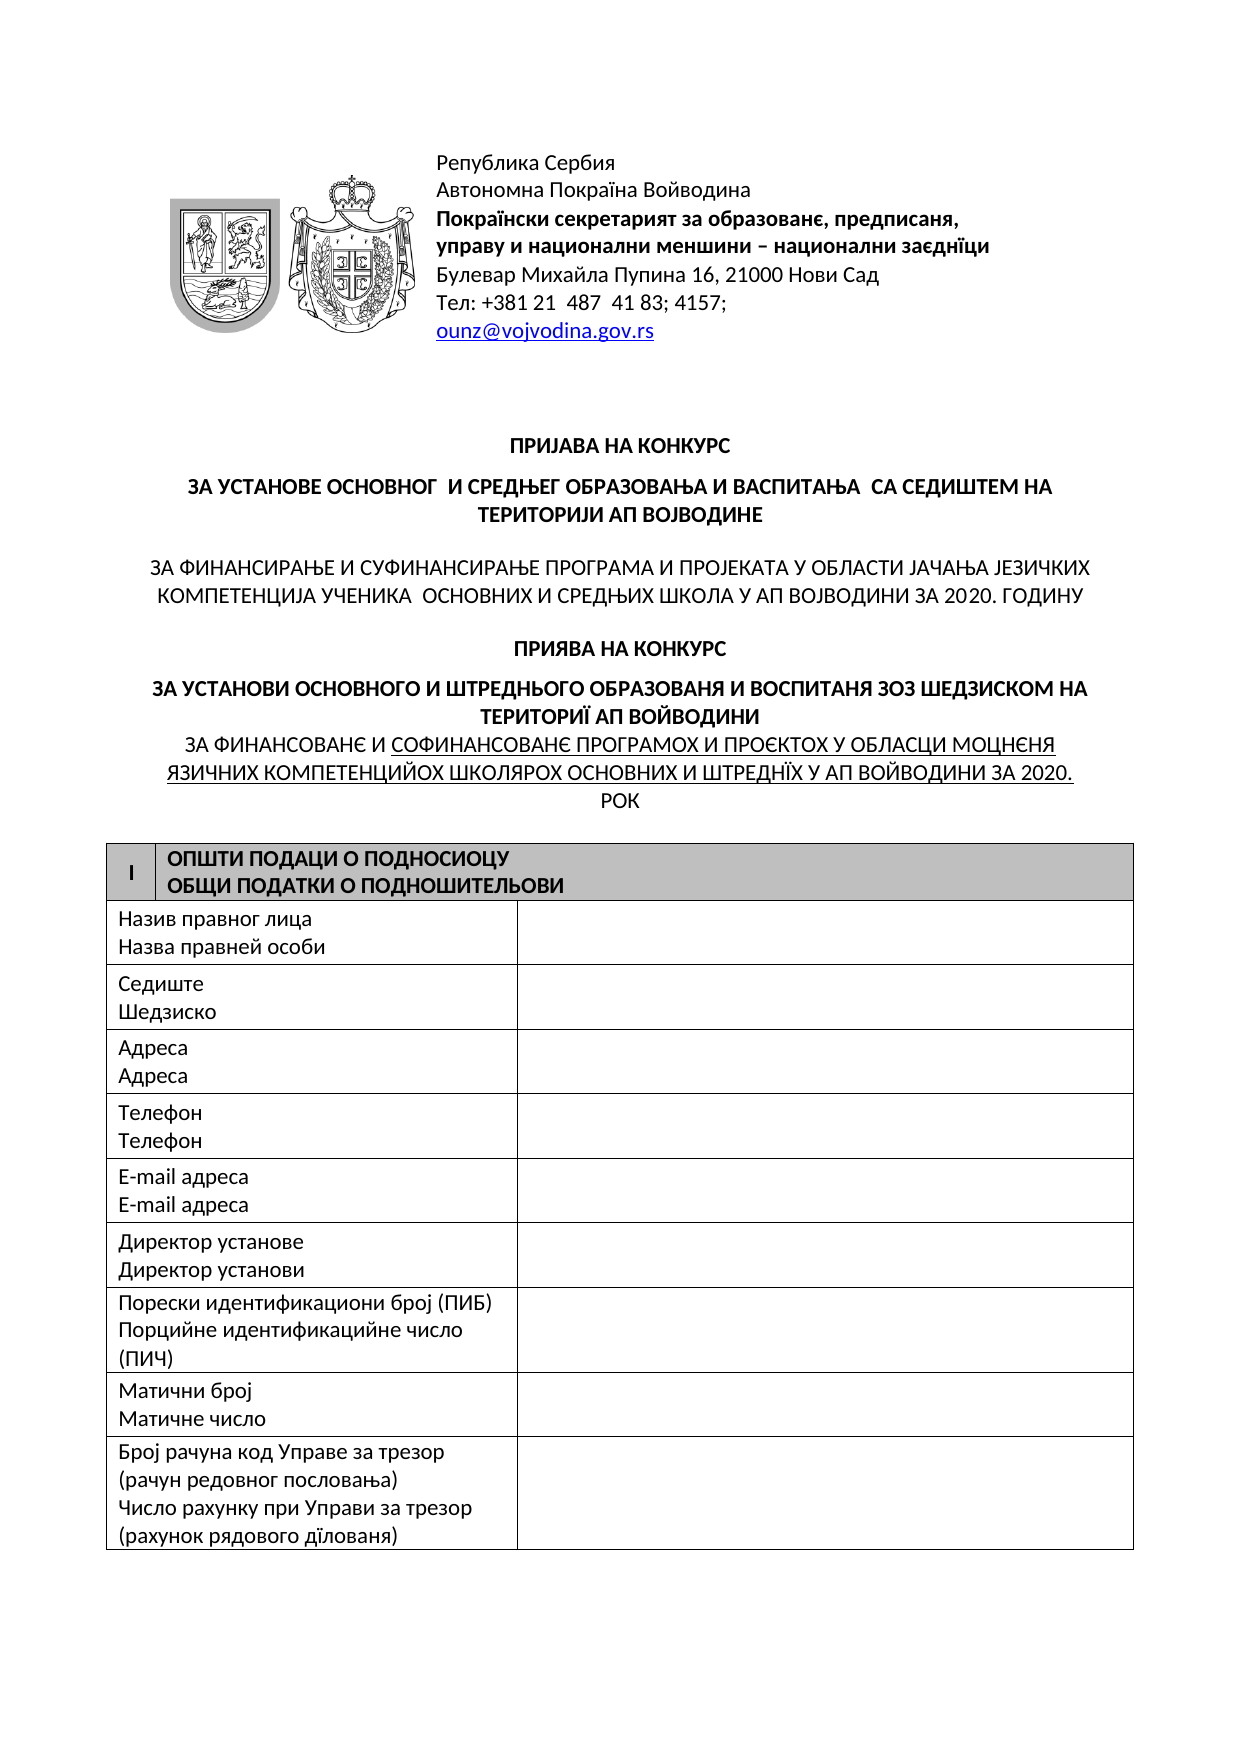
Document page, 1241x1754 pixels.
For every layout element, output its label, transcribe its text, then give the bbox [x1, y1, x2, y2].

table_cell [518, 1030, 1133, 1093]
text ЗА ФИНАНСОВАНЄ И СОФИНАНСОВАНЄ ПРОГРАМОХ И ПРОЄКТОХ У ОБЛАСЦИ МОЦНЄНЯ ЯЗИЧНИХ КОМПЕТЕНЦИЙОХ ШКОЛЯРОХ ОСНОВНИХ И ШТРЕДНЇХ У АП ВОЙВОДИНИ ЗА 2020. РОК [148, 731, 1093, 814]
table_cell Број рачуна код Управе за трезор (рачун редовног пословања) Число рахунку при Управи за трезор (рахунок рядового дїлованя) [107, 1437, 517, 1549]
table_cell Телефон Телефон [107, 1094, 517, 1158]
table_cell Матични број Матичне число [107, 1373, 517, 1436]
picture [170, 175, 415, 333]
table_cell [518, 965, 1133, 1029]
text ПРИЯВА НА КОНКУРС [148, 634, 1093, 662]
table_cell Порески идентификациони број (ПИБ) Порцийне идентификацийне число (ПИЧ) [107, 1288, 517, 1372]
text ЗА УСТАНОВЕ ОСНОВНОГ И СРЕДЊЕГ ОБРАЗОВАЊА И ВАСПИТАЊА СА СЕДИШТЕМ НА ТЕРИТОРИЈИ АП ВОЈВОДИНE [148, 472, 1093, 528]
table_cell Адреса Адреса [107, 1030, 517, 1093]
table_header I [107, 844, 155, 900]
table_header ОПШТИ ПОДАЦИ О ПОДНОСИОЦУ ОБЩИ ПОДАТКИ О ПОДНОШИТЕЛЬОВИ [156, 844, 1133, 900]
text ЗА ФИНАНСИРАЊЕ И СУФИНАНСИРАЊЕ ПРОГРАМА И ПРОЈЕКАТА У ОБЛАСТИ ЈАЧАЊА ЈЕЗИЧКИХ КОМПЕТЕНЦИЈА УЧЕНИКА ОСНОВНИХ И СРЕДЊИХ ШКОЛА У АП ВОЈВОДИНИ ЗА 2020. ГОДИНУ [148, 553, 1093, 609]
table_cell [518, 1094, 1133, 1158]
table_cell [518, 901, 1133, 964]
table_header Република Сербия Автономна Покраїна Войводина Покраїнски секретарият за образованє, предписаня, управу и национални меншини – национални заєднїци Булевар Михайла Пупина 16, 21000 Нови Сад Тел: +381 21 487 41 83; 4157; ounz@vojvodinа.gov.rs [425, 148, 1148, 353]
table_cell Е-mail адреса Е-mail адреса [107, 1159, 517, 1222]
table_cell [518, 1288, 1133, 1372]
table_cell Директор установе Директор установи [107, 1223, 517, 1287]
table_cell [518, 1437, 1133, 1549]
table_header [159, 148, 425, 353]
table_cell Седиште Шедзиско [107, 965, 517, 1029]
text ПРИЈАВА НА КОНКУРС [148, 431, 1093, 459]
text ЗА УСТАНОВИ ОСНОВНОГО И ШТРЕДНЬОГО ОБРАЗОВАНЯ И ВОСПИТАНЯ ЗОЗ ШЕДЗИСКОМ НА ТЕРИТОРИЇ АП ВОЙВОДИНИ [148, 674, 1093, 731]
table_cell Назив правног лица Назва правней особи [107, 901, 517, 964]
table_cell [518, 1373, 1133, 1436]
table_cell [518, 1223, 1133, 1287]
table_cell [518, 1159, 1133, 1222]
